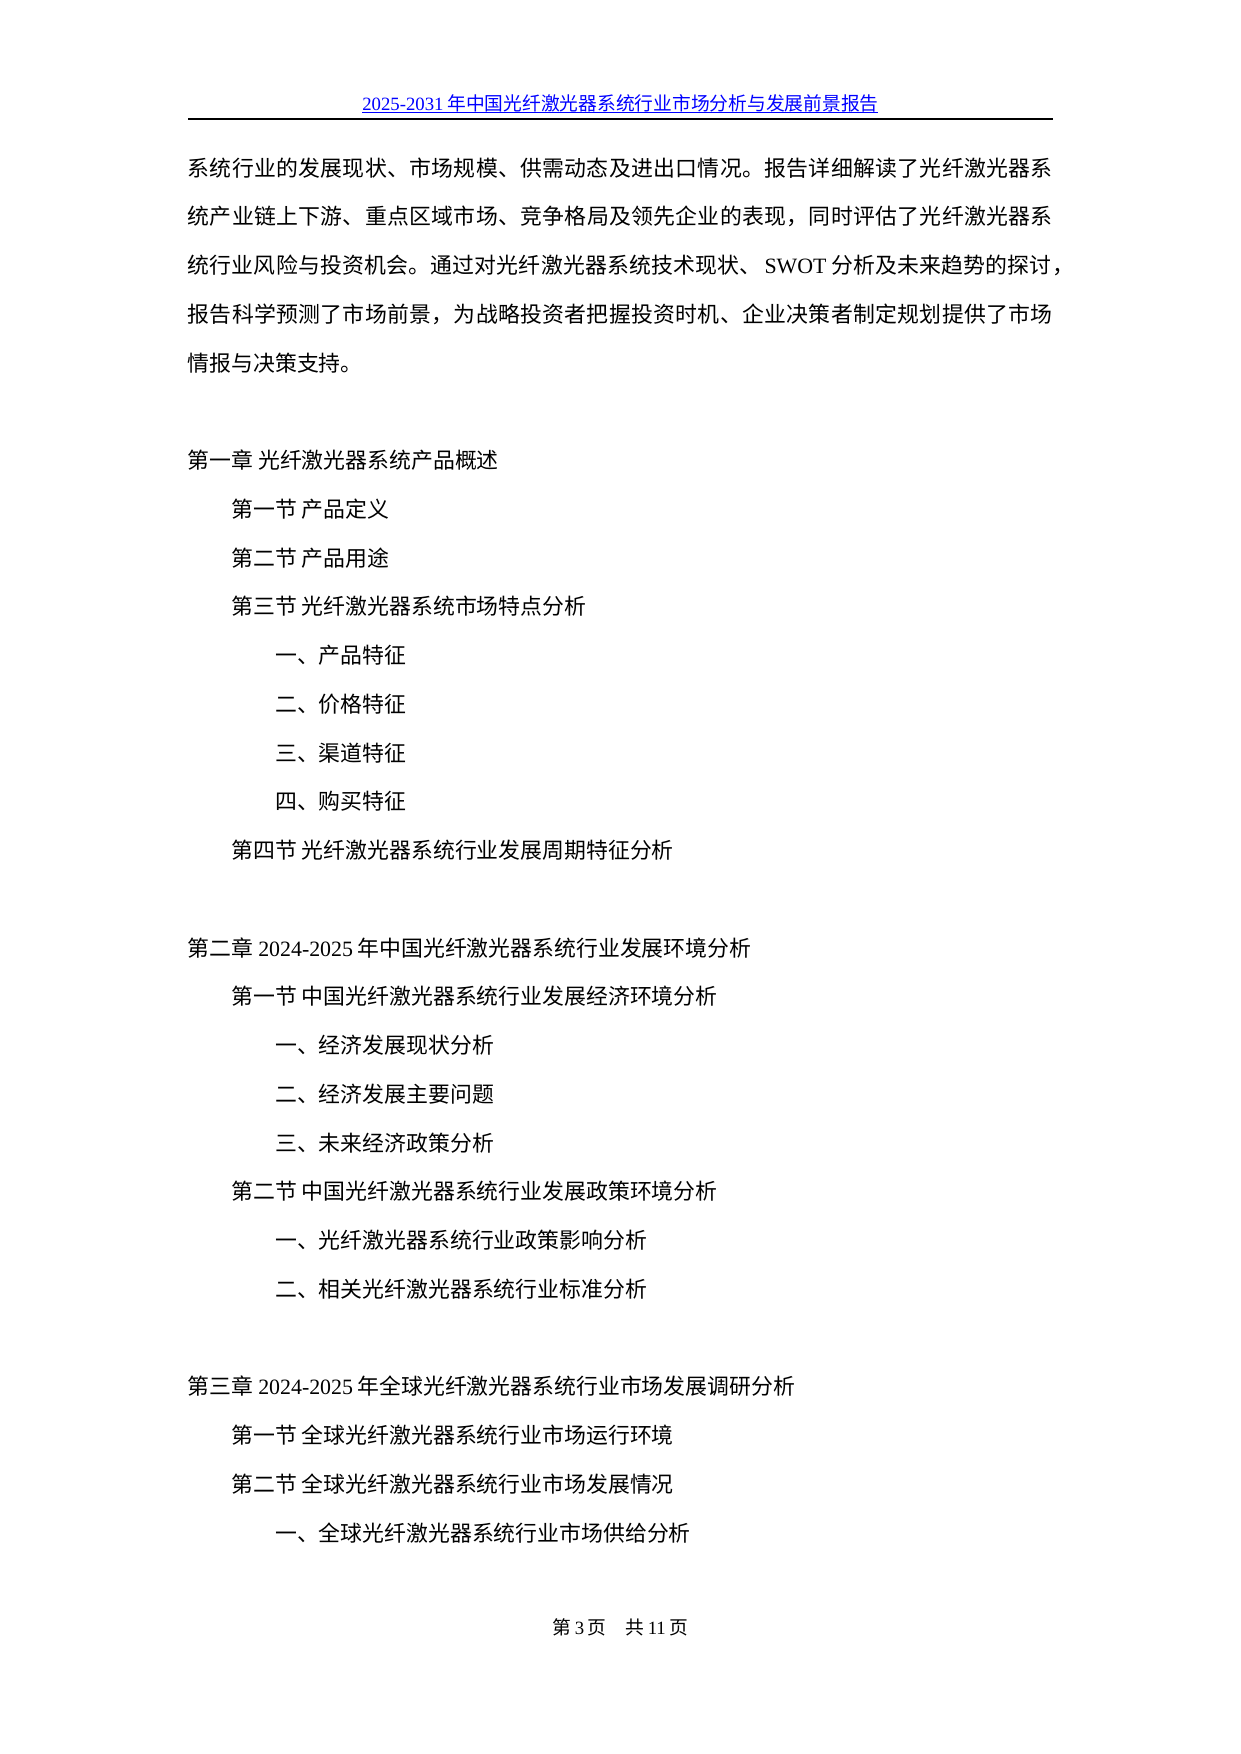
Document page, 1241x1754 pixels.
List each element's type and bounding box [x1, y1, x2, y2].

text [187, 150, 1053, 1548]
